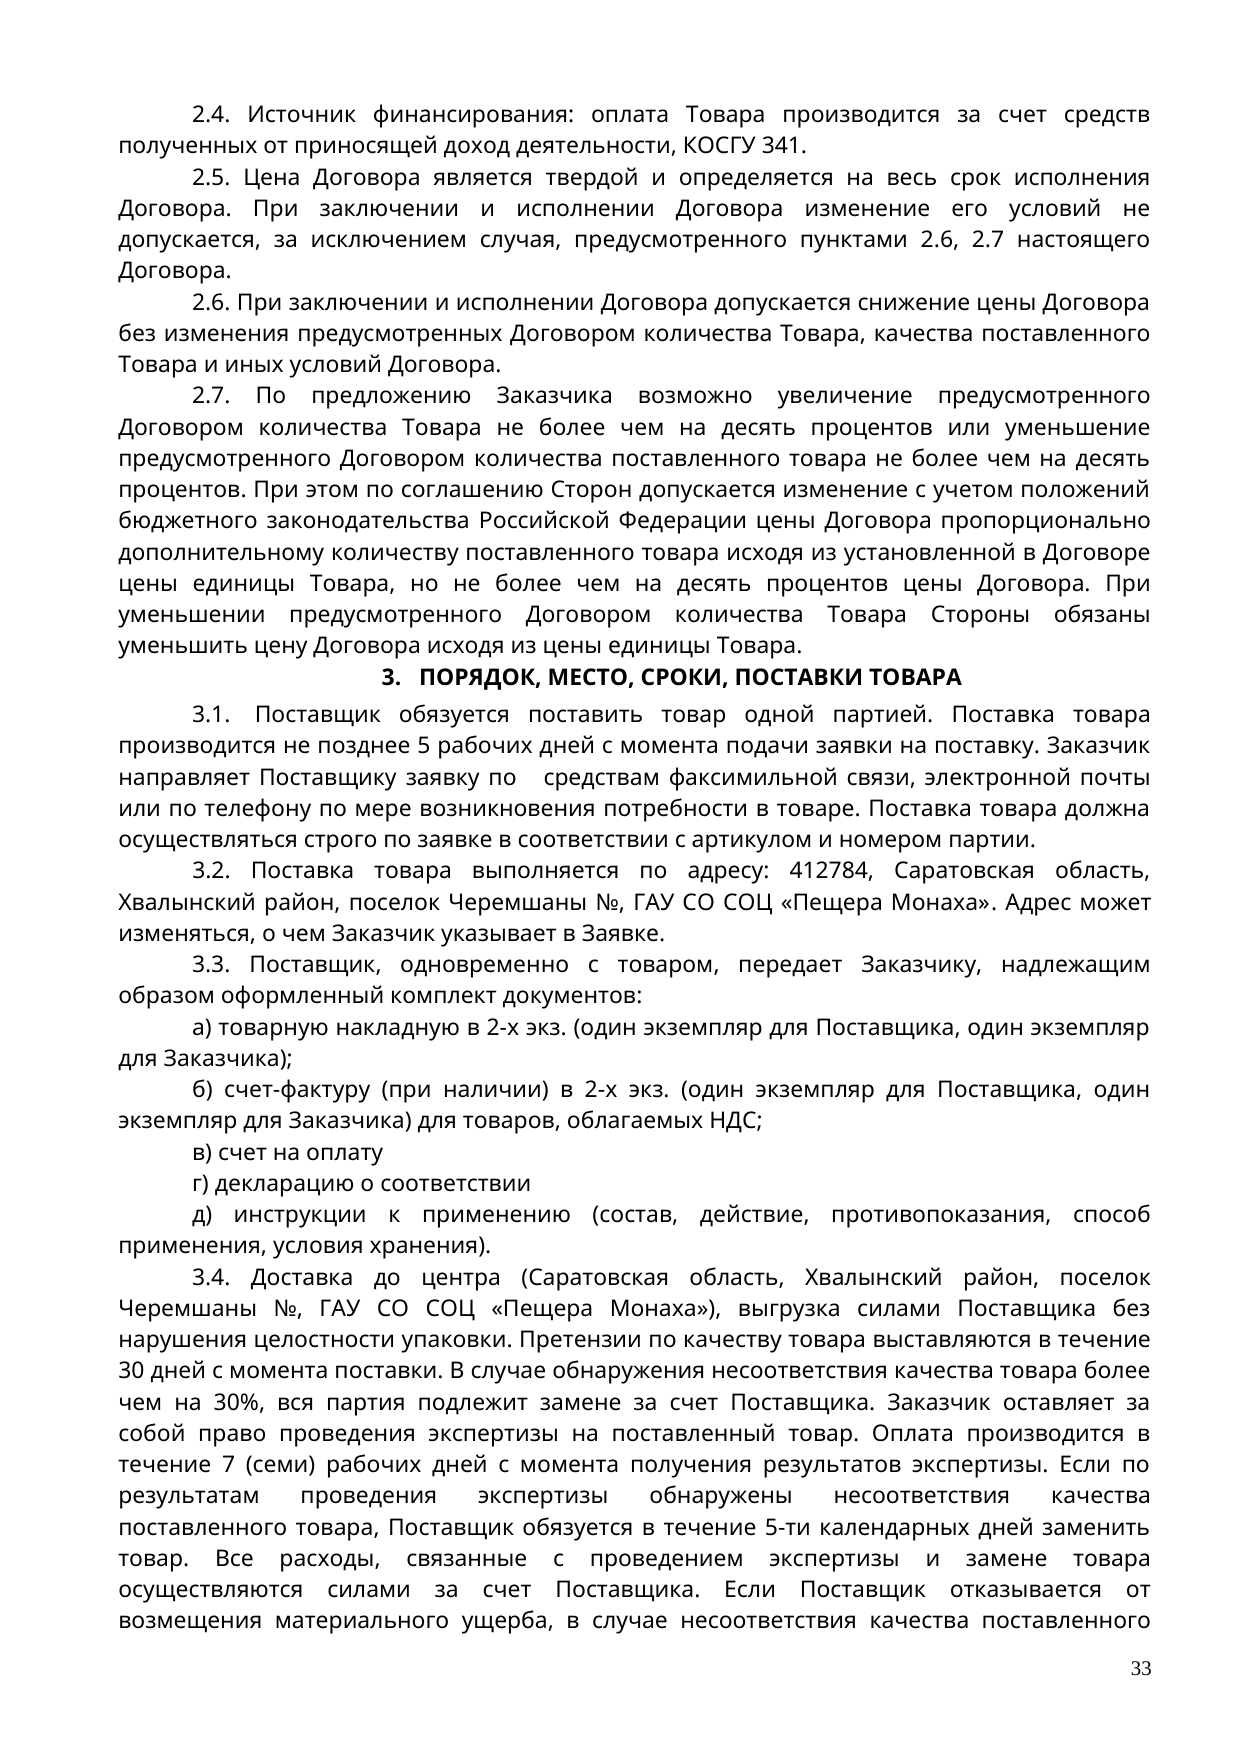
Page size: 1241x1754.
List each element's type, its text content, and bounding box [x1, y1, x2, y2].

text в) счет на оплату [118, 1135, 1152, 1167]
text д) инструкции к применению (состав, действие, противопоказания, способ применения, условия хранения). [118, 1198, 1152, 1260]
text а) товарную накладную в 2-х экз. (один экземпляр для Поставщика, один экземпляр для Заказчика); [118, 1010, 1152, 1073]
text 2.4. Источник финансирования: оплата Товара производится за счет средств полученных от приносящей доход деятельности, КОСГУ 341. [118, 98, 1152, 160]
list ПОРЯДОК, МЕСТО, СРОКИ, ПОСТАВКИ ТОВАРА [192, 660, 1152, 692]
text г) декларацию о соответствии [118, 1167, 1152, 1198]
text 3.3. Поставщик, одновременно с товаром, передает Заказчику, надлежащим образом оформленный комплект документов: [118, 948, 1152, 1010]
text б) счет-фактуру (при наличии) в 2-х экз. (один экземпляр для Поставщика, один экземпляр для Заказчика) для товаров, облагаемых НДС; [118, 1073, 1152, 1135]
text 2.7. По предложению Заказчика возможно увеличение предусмотренного Договором количества Товара не более чем на десять процентов или уменьшение предусмотренного Договором количества поставленного товара не более чем на десять процентов. При этом по соглашению Сторон допускается изменение с учетом положений бюджетного законодательства Российской Федерации цены Договора пропорционально дополнительному количеству поставленного товара исходя из установленной в Договоре цены единицы Товара, но не более чем на десять процентов цены Договора. При уменьшении предусмотренного Договором количества Товара Стороны обязаны уменьшить цену Договора исходя из цены единицы Товара. [118, 379, 1152, 660]
text 2.6. При заключении и исполнении Договора допускается снижение цены Договора без изменения предусмотренных Договором количества Товара, качества поставленного Товара и иных условий Договора. [118, 285, 1152, 379]
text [118, 1260, 1152, 1635]
text 2.5. Цена Договора является твердой и определяется на весь срок исполнения Договора. При заключении и исполнении Договора изменение его условий не допускается, за исключением случая, предусмотренного пунктами 2.6, 2.7 настоящего Договора. [118, 160, 1152, 285]
text 3.1. Поставщик обязуется поставить товар одной партией. Поставка товара производится не позднее 5 рабочих дней с момента подачи заявки на поставку. Заказчик направляет Поставщику заявку по средствам факсимильной связи, электронной почты или по телефону по мере возникновения потребности в товаре. Поставка товара должна осуществляться строго по заявке в соответствии с артикулом и номером партии. [118, 698, 1152, 854]
text 3.2. Поставка товара выполняется по адресу: 412784, Саратовская область, Хвалынский район, поселок Черемшаны №, ГАУ СО СОЦ «Пещера Монаха». Адрес может изменяться, о чем Заказчик указывает в Заявке. [118, 854, 1152, 948]
